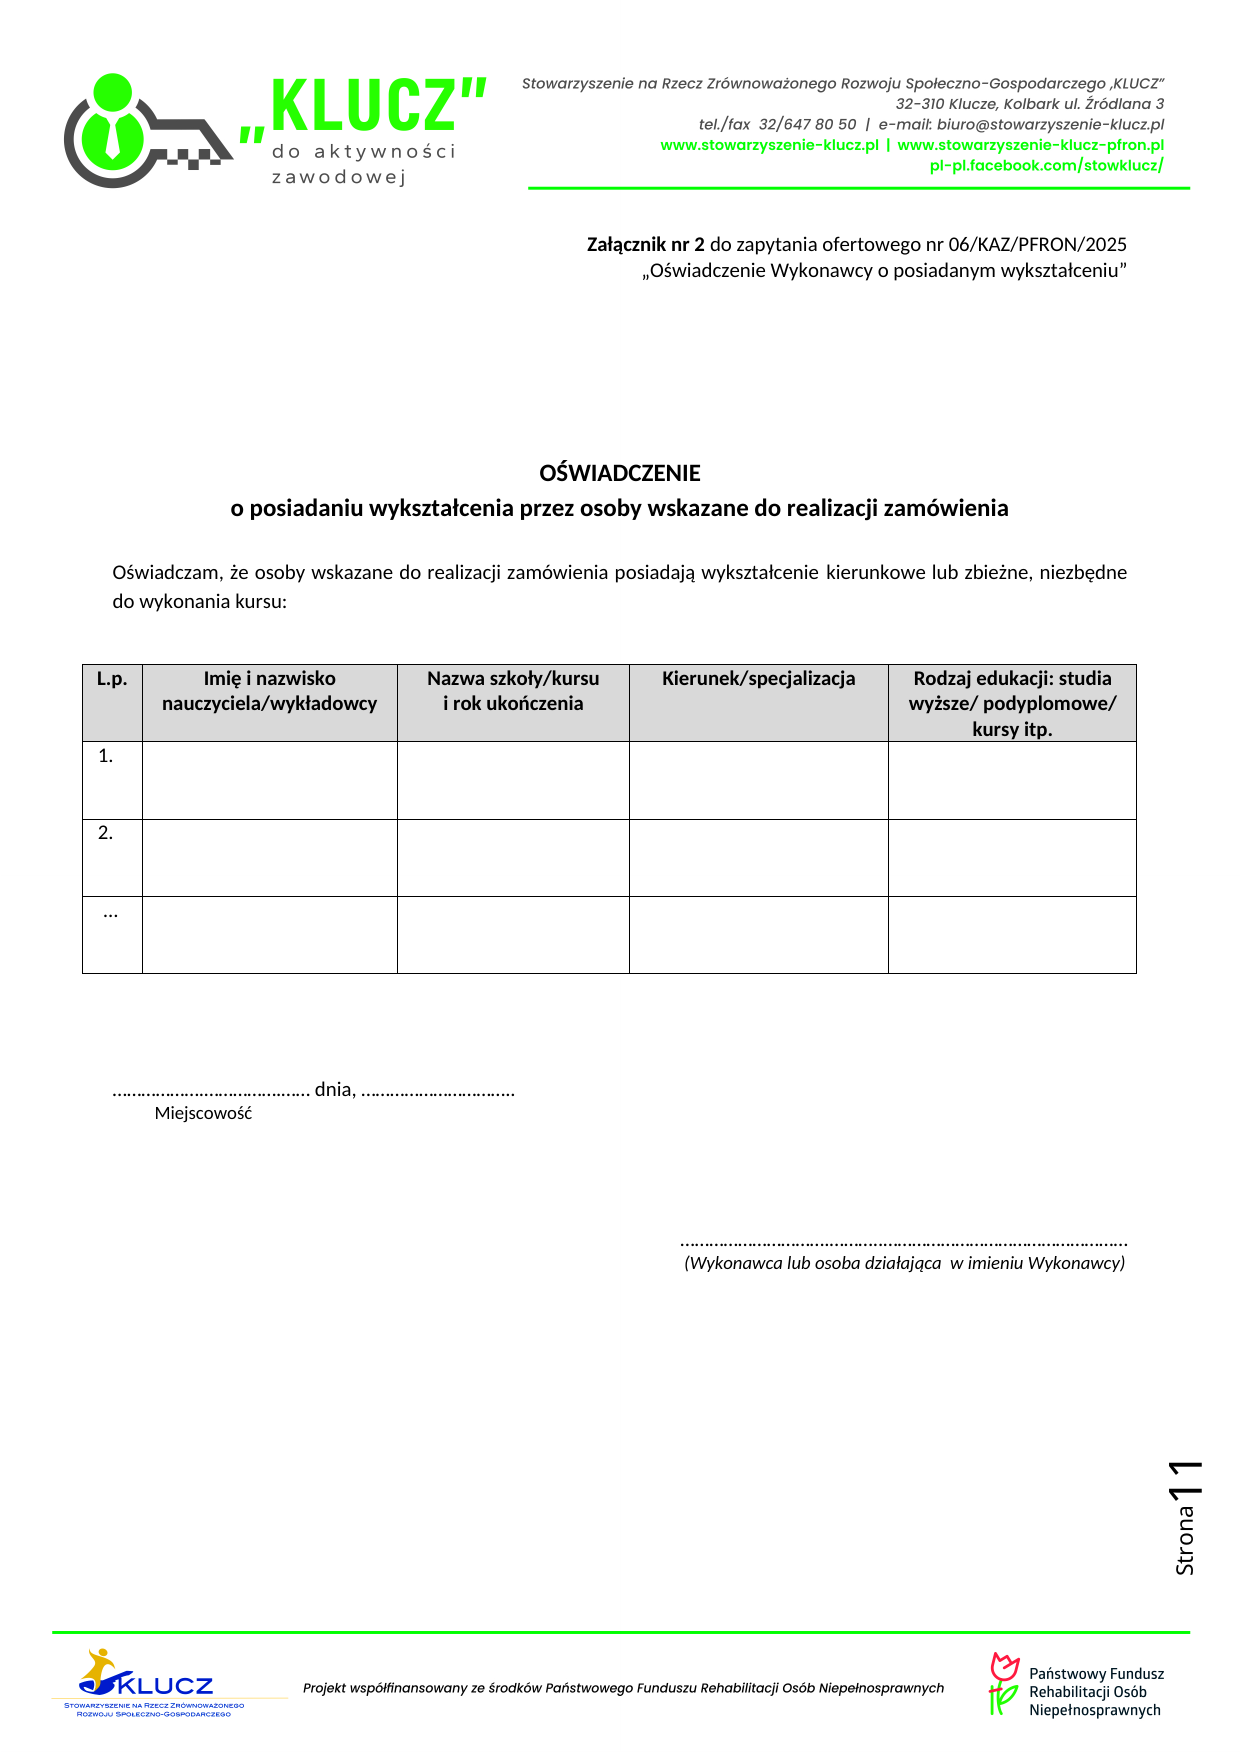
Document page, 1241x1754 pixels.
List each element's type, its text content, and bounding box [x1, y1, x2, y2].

table_cell [398, 742, 629, 818]
table_header Nazwa szkoły/kursu i rok ukończenia [398, 665, 629, 741]
text o posiadaniu wykształcenia przez osoby wskazane do realizacji zamówienia [112, 492, 1128, 523]
table_cell [889, 897, 1136, 973]
text Oświadczam, że osoby wskazane do realizacji zamówienia posiadają wykształcenie kierunkowe lub zbieżne, niezbędne do wykonania kursu: [112, 559, 1128, 614]
text Załącznik nr 2 do zapytania ofertowego nr 06/KAZ/PFRON/2025 [112, 231, 1128, 257]
text Miejscowość [112, 1101, 1128, 1124]
table_cell … [83, 897, 142, 973]
table_header Kierunek/specjalizacja [630, 665, 888, 741]
table_header Imię i nazwisko nauczyciela/wykładowcy [143, 665, 397, 741]
text ……………….…………….…… dnia, ………………………….. [112, 1076, 1128, 1101]
table_cell [143, 897, 397, 973]
table_cell [398, 897, 629, 973]
table_header Rodzaj edukacji: studia wyższe/ podyplomowe/ kursy itp. [889, 665, 1136, 741]
table_cell [398, 820, 629, 896]
table_cell [143, 820, 397, 896]
table_header L.p. [83, 665, 142, 741]
table_cell [889, 820, 1136, 896]
text OŚWIADCZENIE [112, 457, 1128, 488]
table_cell [889, 742, 1136, 818]
picture [1, 0, 1241, 1752]
text „Oświadczenie Wykonawcy o posiadanym wykształceniu” [112, 257, 1128, 282]
table_cell [630, 742, 888, 818]
table_cell [83, 820, 142, 896]
table_cell [83, 742, 142, 818]
text (Wykonawca lub osoba działająca w imieniu Wykonawcy) [334, 1251, 1128, 1274]
table_cell [630, 820, 888, 896]
table_cell [143, 742, 397, 818]
table_cell [630, 897, 888, 973]
text ………………………….………..…………………………………………… [334, 1226, 1128, 1251]
